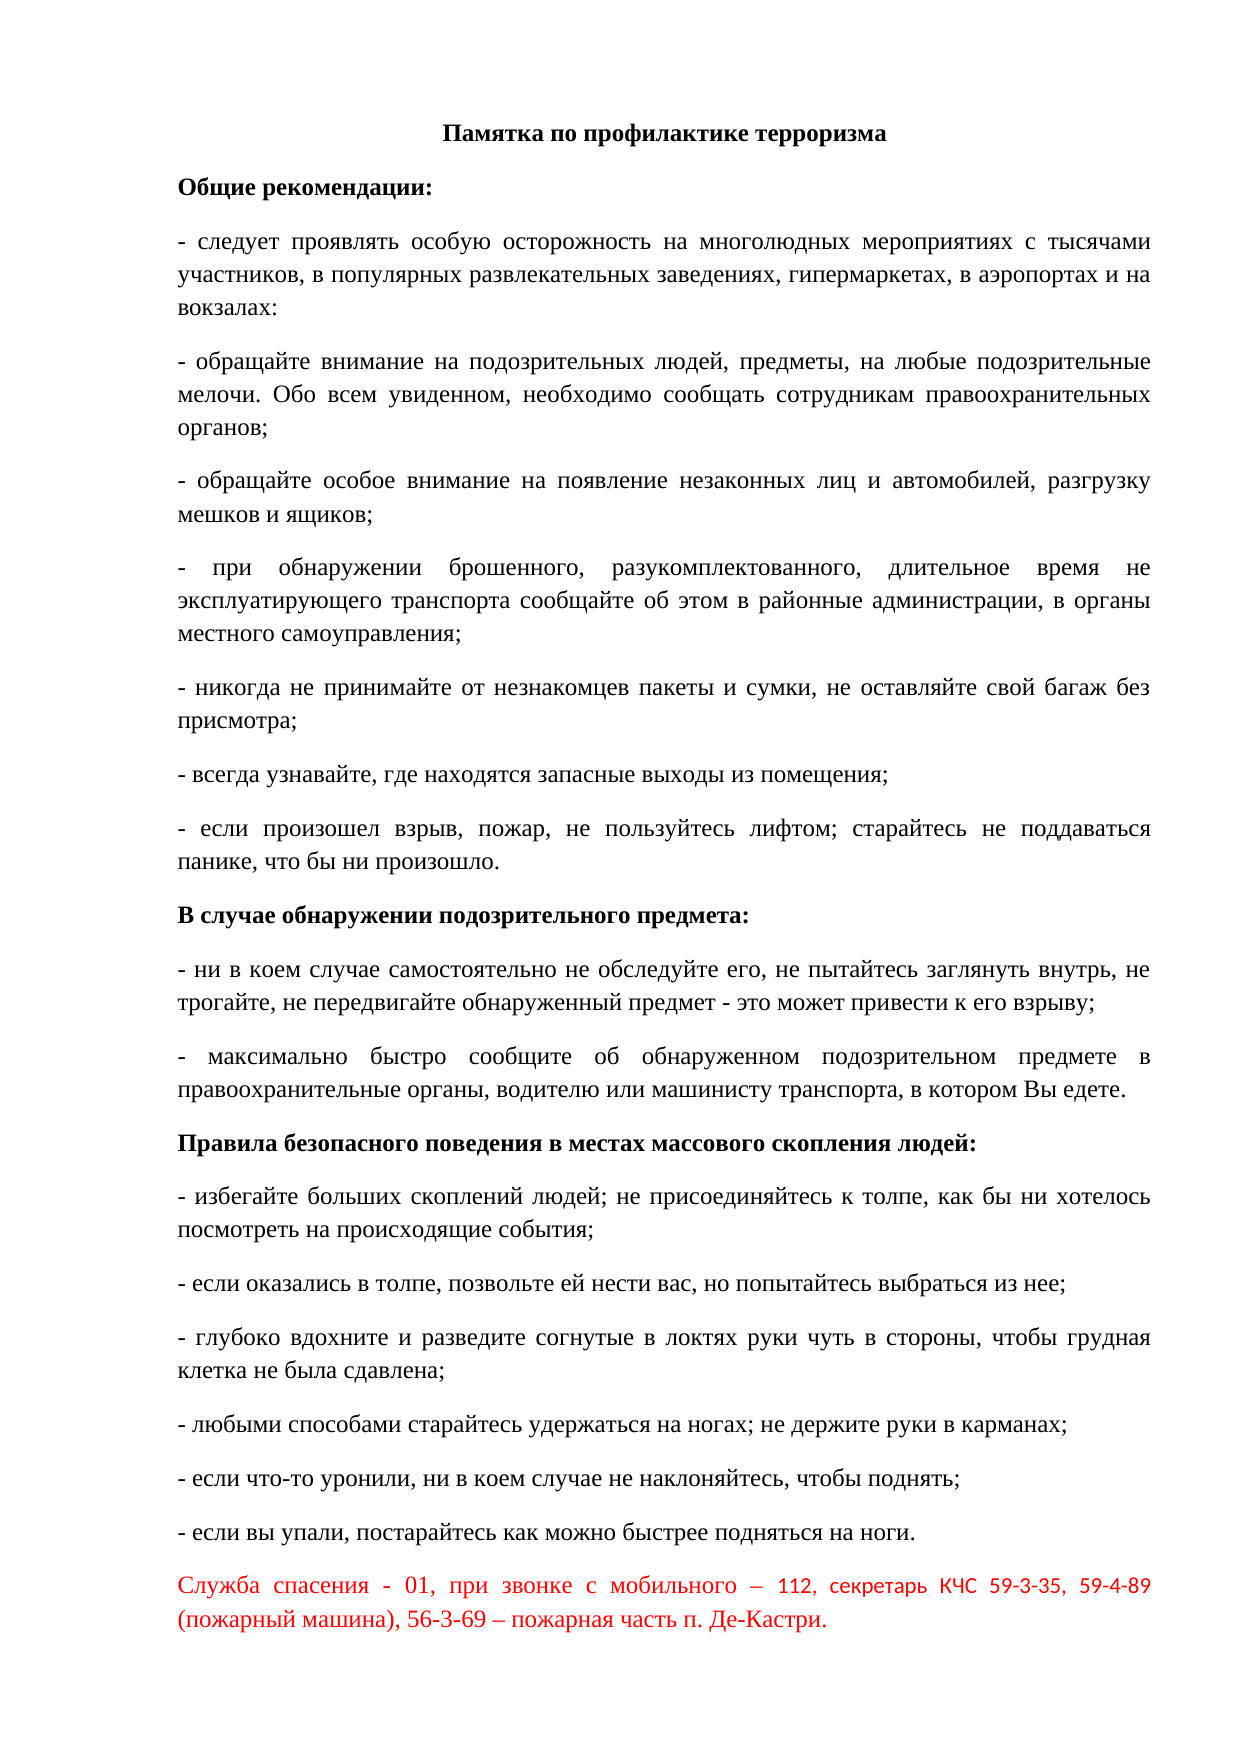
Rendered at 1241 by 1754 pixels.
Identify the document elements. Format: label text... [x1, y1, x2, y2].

text - всегда узнавайте, где находятся запасные выходы из помещения; [177, 759, 1152, 788]
text - максимально быстро сообщите об обнаруженном подозрительном предмете в правоохранительные органы, водителю или машинисту транспорта, в котором Вы едете. [177, 1041, 1152, 1102]
text - если оказались в толпе, позвольте ей нести вас, но попытайтесь выбраться из нее; [177, 1268, 1152, 1297]
text Общие рекомендации: [177, 172, 1152, 201]
text - обращайте внимание на подозрительных людей, предметы, на любые подозрительные мелочи. Обо всем увиденном, необходимо сообщать сотрудникам правоохранительных органов; [177, 346, 1152, 441]
text - если произошел взрыв, пожар, не пользуйтесь лифтом; старайтесь не поддаваться панике, что бы ни произошло. [177, 813, 1152, 875]
text - если вы упали, постарайтесь как можно быстрее подняться на ноги. [177, 1517, 1152, 1546]
text - при обнаружении брошенного, разукомплектованного, длительное время не эксплуатирующего транспорта сообщайте об этом в районные администрации, в органы местного самоуправления; [177, 552, 1152, 647]
text Правила безопасного поведения в местах массового скопления людей: [177, 1128, 1152, 1156]
text - ни в коем случае самостоятельно не обследуйте его, не пытайтесь заглянуть внутрь, не трогайте, не передвигайте обнаруженный предмет - это может привести к его взрыву; [177, 954, 1152, 1016]
text - никогда не принимайте от незнакомцев пакеты и сумки, не оставляйте свой багаж без присмотра; [177, 672, 1152, 734]
text - если что-то уронили, ни в коем случае не наклоняйтесь, чтобы поднять; [177, 1463, 1152, 1492]
text - глубоко вдохните и разведите согнутые в локтях руки чуть в стороны, чтобы грудная клетка не была сдавлена; [177, 1322, 1152, 1384]
text В случае обнаружении подозрительного предмета: [177, 900, 1152, 929]
text - обращайте особое внимание на появление незаконных лиц и автомобилей, разгрузку мешков и ящиков; [177, 466, 1152, 527]
text Служба спасения - 01, при звонке с мобильного – 112, секретарь КЧС 59-3-35, 59-4-89 (пожарный машина), 56-3-69 – пожарная часть п. Де-Кастри. [177, 1571, 1152, 1633]
text - следует проявлять особую осторожность на многолюдных мероприятиях с тысячами участников, в популярных развлекательных заведениях, гипермаркетах, в аэропортах и на вокзалах: [177, 226, 1152, 321]
text - избегайте больших скоплений людей; не присоединяйтесь к толпе, как бы ни хотелось посмотреть на происходящие события; [177, 1181, 1152, 1243]
text - любыми способами старайтесь удержаться на ногах; не держите руки в карманах; [177, 1409, 1152, 1438]
text Памятка по профилактике терроризма [177, 118, 1152, 147]
